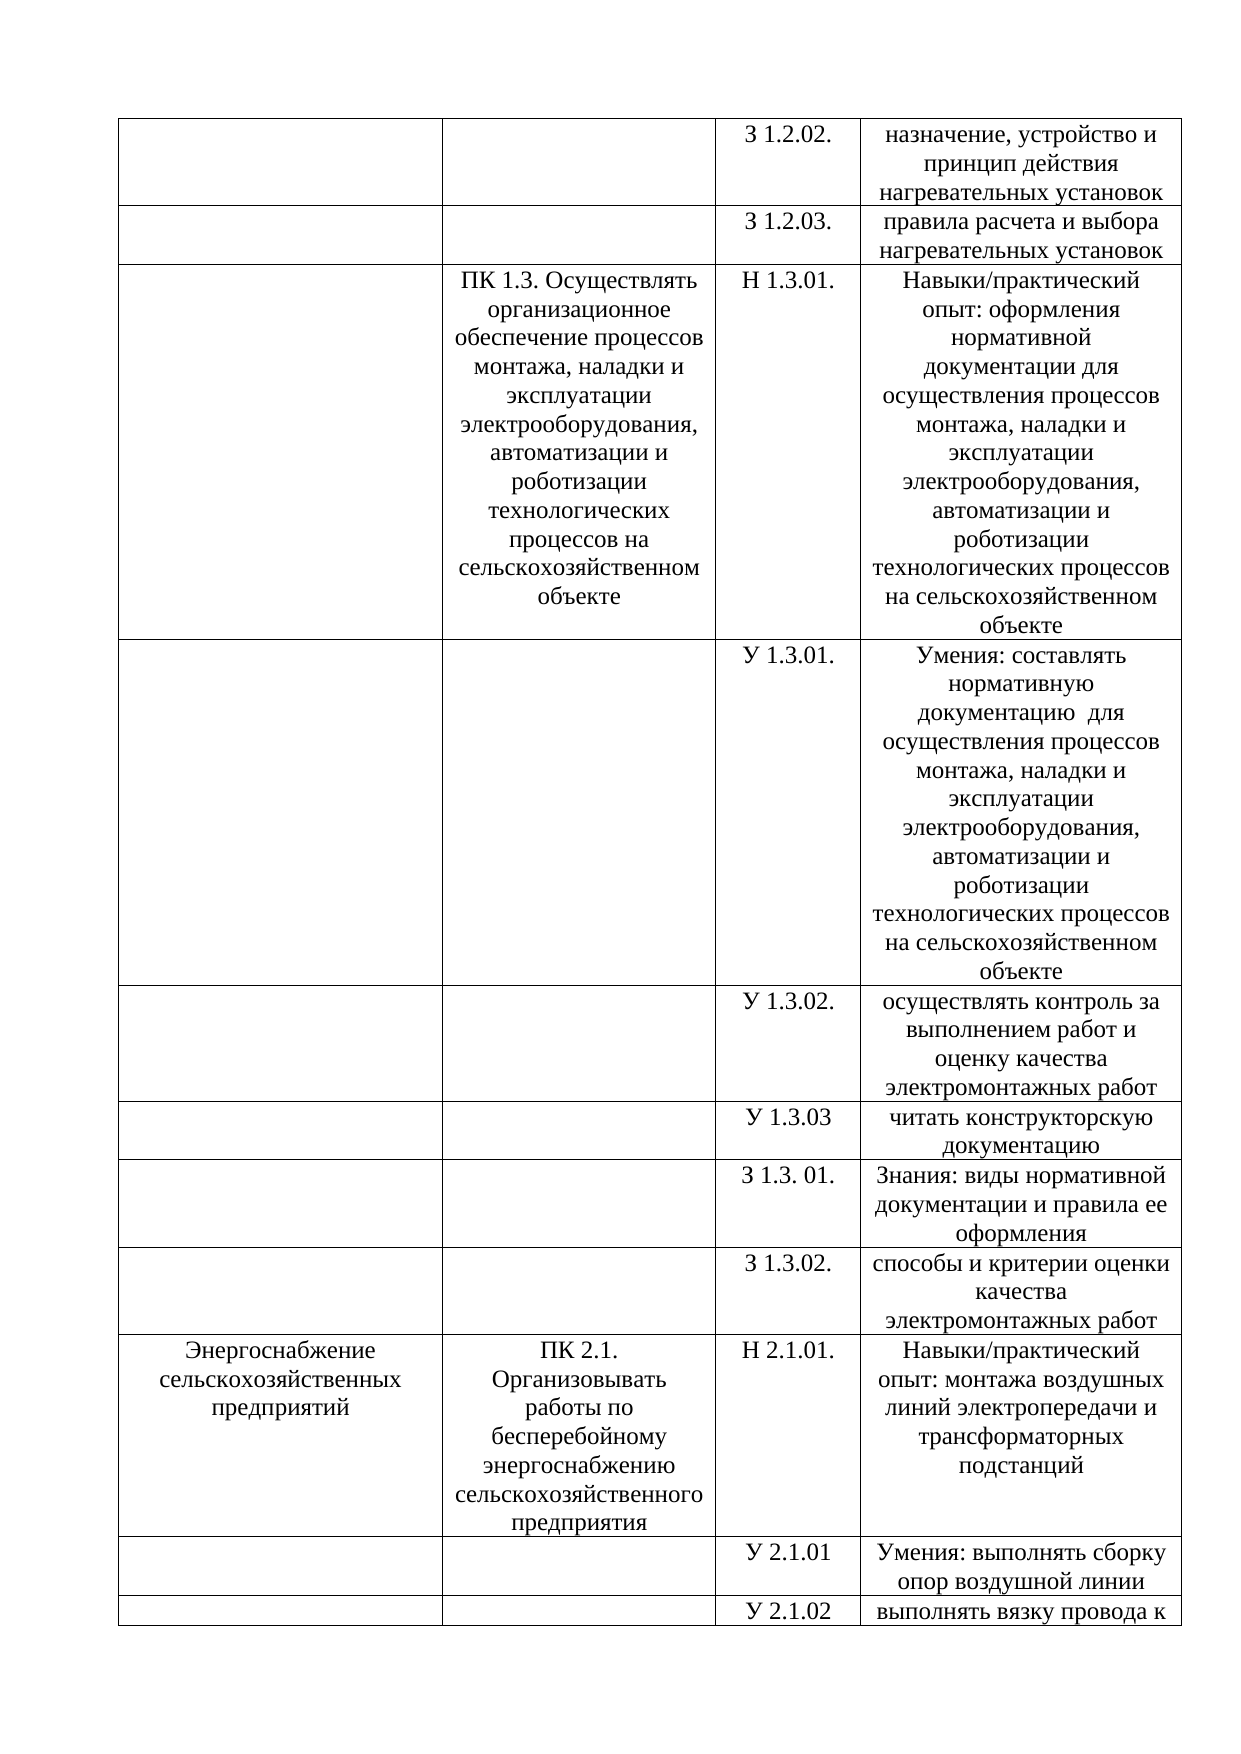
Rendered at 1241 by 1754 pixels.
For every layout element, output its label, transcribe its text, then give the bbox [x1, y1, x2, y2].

table_cell У 2.1.02 [716, 1596, 860, 1624]
table_cell З 1.2.02. [716, 119, 860, 205]
table_cell [119, 640, 442, 985]
table_cell [443, 1596, 715, 1624]
table_cell Умения: выполнять сборку опор воздушной линии [861, 1537, 1181, 1595]
table_cell З 1.3. 01. [716, 1160, 860, 1247]
table_cell [119, 986, 442, 1101]
table_cell [119, 1596, 442, 1624]
table_cell [443, 986, 715, 1101]
table_cell [443, 206, 715, 264]
table_cell [119, 206, 442, 264]
table_cell Н 2.1.01. [716, 1335, 860, 1536]
table_cell ПК 1.3. Осуществлять организационное обеспечение процессов монтажа, наладки и эксплуатации электрооборудования, автоматизации и роботизации технологических процессов на сельскохозяйственном объекте [443, 265, 715, 639]
table_cell [443, 640, 715, 985]
table_cell [119, 1160, 442, 1247]
table_cell У 1.3.02. [716, 986, 860, 1101]
table_cell [119, 1248, 442, 1334]
table_cell [119, 265, 442, 639]
table_cell правила расчета и выбора нагревательных установок [861, 206, 1181, 264]
table_cell способы и критерии оценки качества электромонтажных работ [861, 1248, 1181, 1334]
table_cell ПК 2.1. Организовывать работы по бесперебойному энергоснабжению сельскохозяйственного предприятия [443, 1335, 715, 1536]
table_cell [443, 1537, 715, 1595]
table_cell [119, 1102, 442, 1159]
table_cell Энергоснабжение сельскохозяйственных предприятий [119, 1335, 442, 1536]
table_cell Н 1.3.01. [716, 265, 860, 639]
table_cell У 1.3.01. [716, 640, 860, 985]
table_cell З 1.3.02. [716, 1248, 860, 1334]
table_cell [119, 1537, 442, 1595]
table_cell Навыки/практический опыт: монтажа воздушных линий электропередачи и трансформаторных подстанций [861, 1335, 1181, 1536]
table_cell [861, 1596, 1181, 1624]
table_cell У 2.1.01 [716, 1537, 860, 1595]
table_cell Умения: составлять нормативную документацию для осуществления процессов монтажа, наладки и эксплуатации электрооборудования, автоматизации и роботизации технологических процессов на сельскохозяйственном объекте [861, 640, 1181, 985]
table_cell назначение, устройство и принцип действия нагревательных установок [861, 119, 1181, 205]
table_cell Навыки/практический опыт: оформления нормативной документации для осуществления процессов монтажа, наладки и эксплуатации электрооборудования, автоматизации и роботизации технологических процессов на сельскохозяйственном объекте [861, 265, 1181, 639]
table_cell [443, 1248, 715, 1334]
table_cell [443, 1102, 715, 1159]
table_cell [443, 119, 715, 205]
table_cell [119, 119, 442, 205]
table_cell осуществлять контроль за выполнением работ и оценку качества электромонтажных работ [861, 986, 1181, 1101]
table_cell З 1.2.03. [716, 206, 860, 264]
table_cell [443, 1160, 715, 1247]
table_cell читать конструкторскую документацию [861, 1102, 1181, 1159]
table_cell У 1.3.03 [716, 1102, 860, 1159]
table_cell Знания: виды нормативной документации и правила ее оформления [861, 1160, 1181, 1247]
